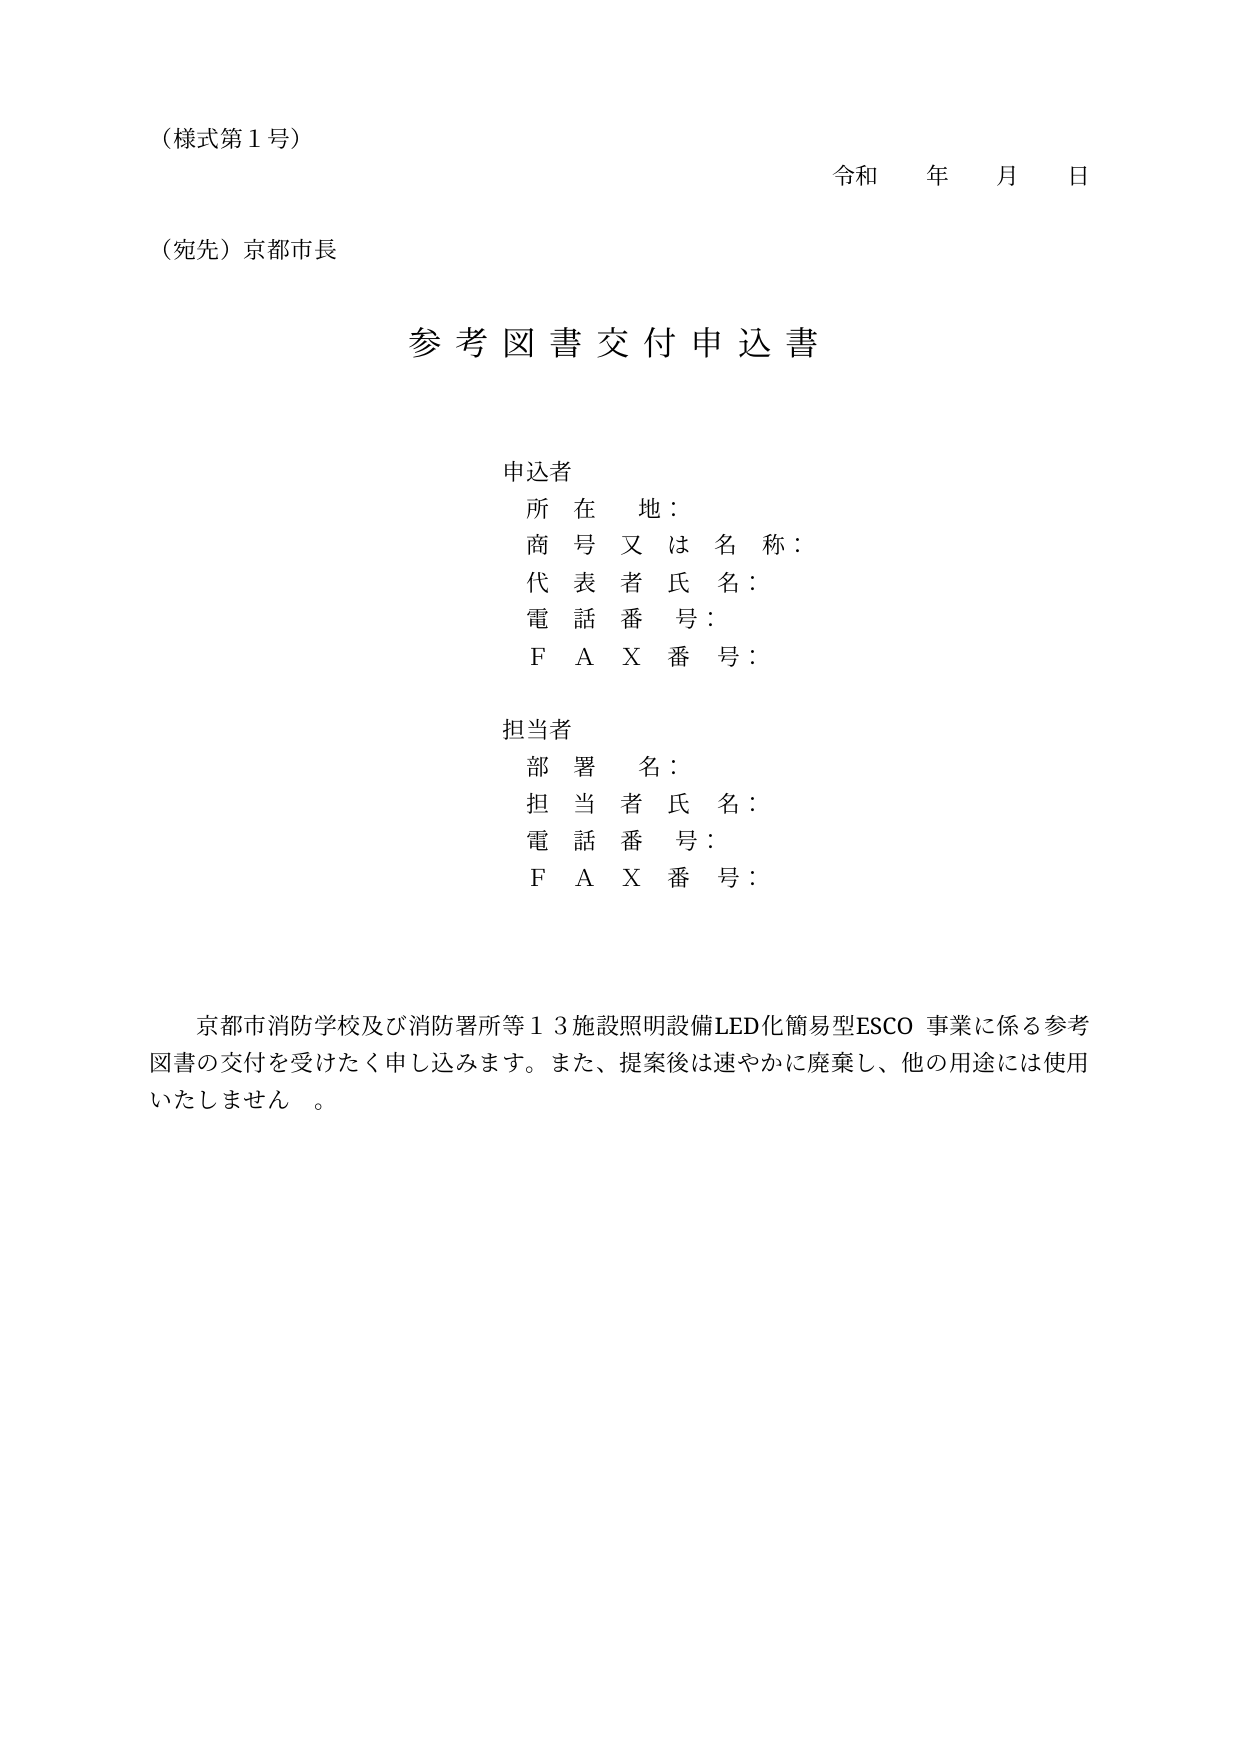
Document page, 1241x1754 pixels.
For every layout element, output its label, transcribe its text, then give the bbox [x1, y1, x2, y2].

text 申込者 [480, 452, 1091, 489]
text 京都市消防学校及び消防署所等１３施設照明設備LED化簡易型ESCO事業に係る参考図書の交付を受けたく申し込みます。また、提案後は速やかに廃棄し、他の用途には使用いたしません。 [149, 1006, 1091, 1117]
text 担当者 [480, 711, 1091, 747]
text 商号又は名称： [503, 526, 1091, 563]
text 所在地： [503, 489, 1091, 526]
text 電話番号： [503, 821, 1091, 858]
text 代表者氏名： [503, 563, 1091, 599]
text （様式第１号） [149, 119, 1091, 156]
text 部署名： [503, 747, 1091, 784]
text 令和 年 月 日 [149, 156, 1091, 193]
text ＦＡＸ番号： [503, 858, 1091, 895]
text ＦＡＸ番号： [503, 637, 1091, 673]
text 参考図書交付申込書 [149, 304, 1091, 378]
text （宛先）京都市長 [149, 230, 1091, 267]
text 担当者氏名： [503, 784, 1091, 821]
text 電話番号： [503, 599, 1091, 637]
